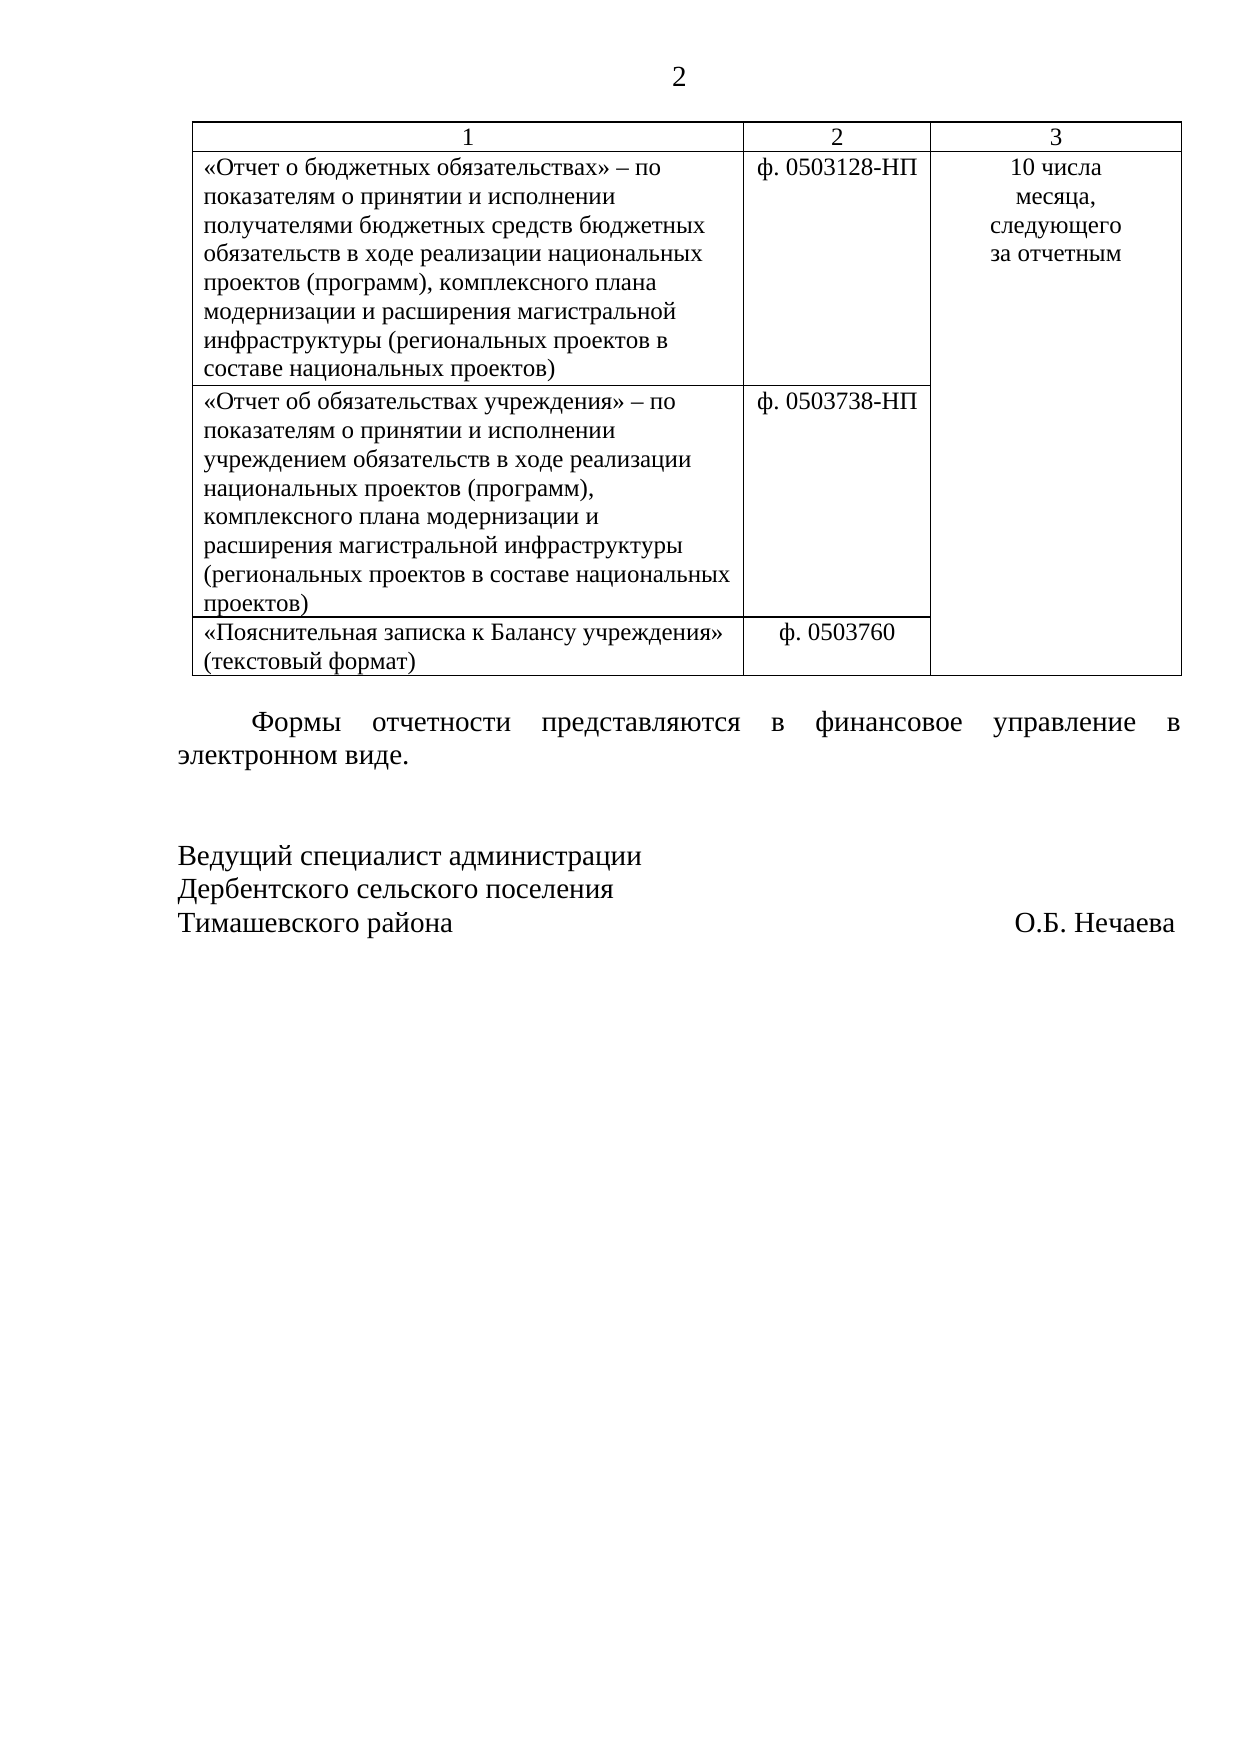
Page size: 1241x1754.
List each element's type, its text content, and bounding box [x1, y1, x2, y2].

text Формы отчетности представляются в финансовое управление в электронном виде. [177, 704, 1181, 771]
table_cell 3 [931, 123, 1181, 151]
table_cell «Пояснительная записка к Балансу учреждения» (текстовый формат) [193, 618, 743, 675]
table_cell 10 числа месяца, следующего за отчетным [931, 152, 1181, 675]
table_cell 1 [193, 123, 743, 151]
text Дербентского сельского поселения [177, 872, 1181, 905]
table_cell ф. 0503738-НП [744, 386, 930, 616]
table_cell ф. 0503760 [744, 618, 930, 675]
table_cell 2 [744, 123, 930, 151]
table_cell ф. 0503128-НП [744, 152, 930, 385]
table_cell «Отчет об обязательствах учреждения» – по показателям о принятии и исполнении учреждением обязательств в ходе реализации национальных проектов (программ), комплексного плана модернизации и расширения магистральной инфраструктуры (региональных проектов в составе национальных проектов) [193, 386, 743, 616]
table_cell «Отчет о бюджетных обязательствах» – по показателям о принятии и исполнении получателями бюджетных средств бюджетных обязательств в ходе реализации национальных проектов (программ), комплексного плана модернизации и расширения магистральной инфраструктуры (региональных проектов в составе национальных проектов) [193, 152, 743, 385]
text Тимашевского района О.Б. Нечаева [177, 905, 1181, 939]
text Ведущий специалист администрации [177, 838, 1181, 872]
